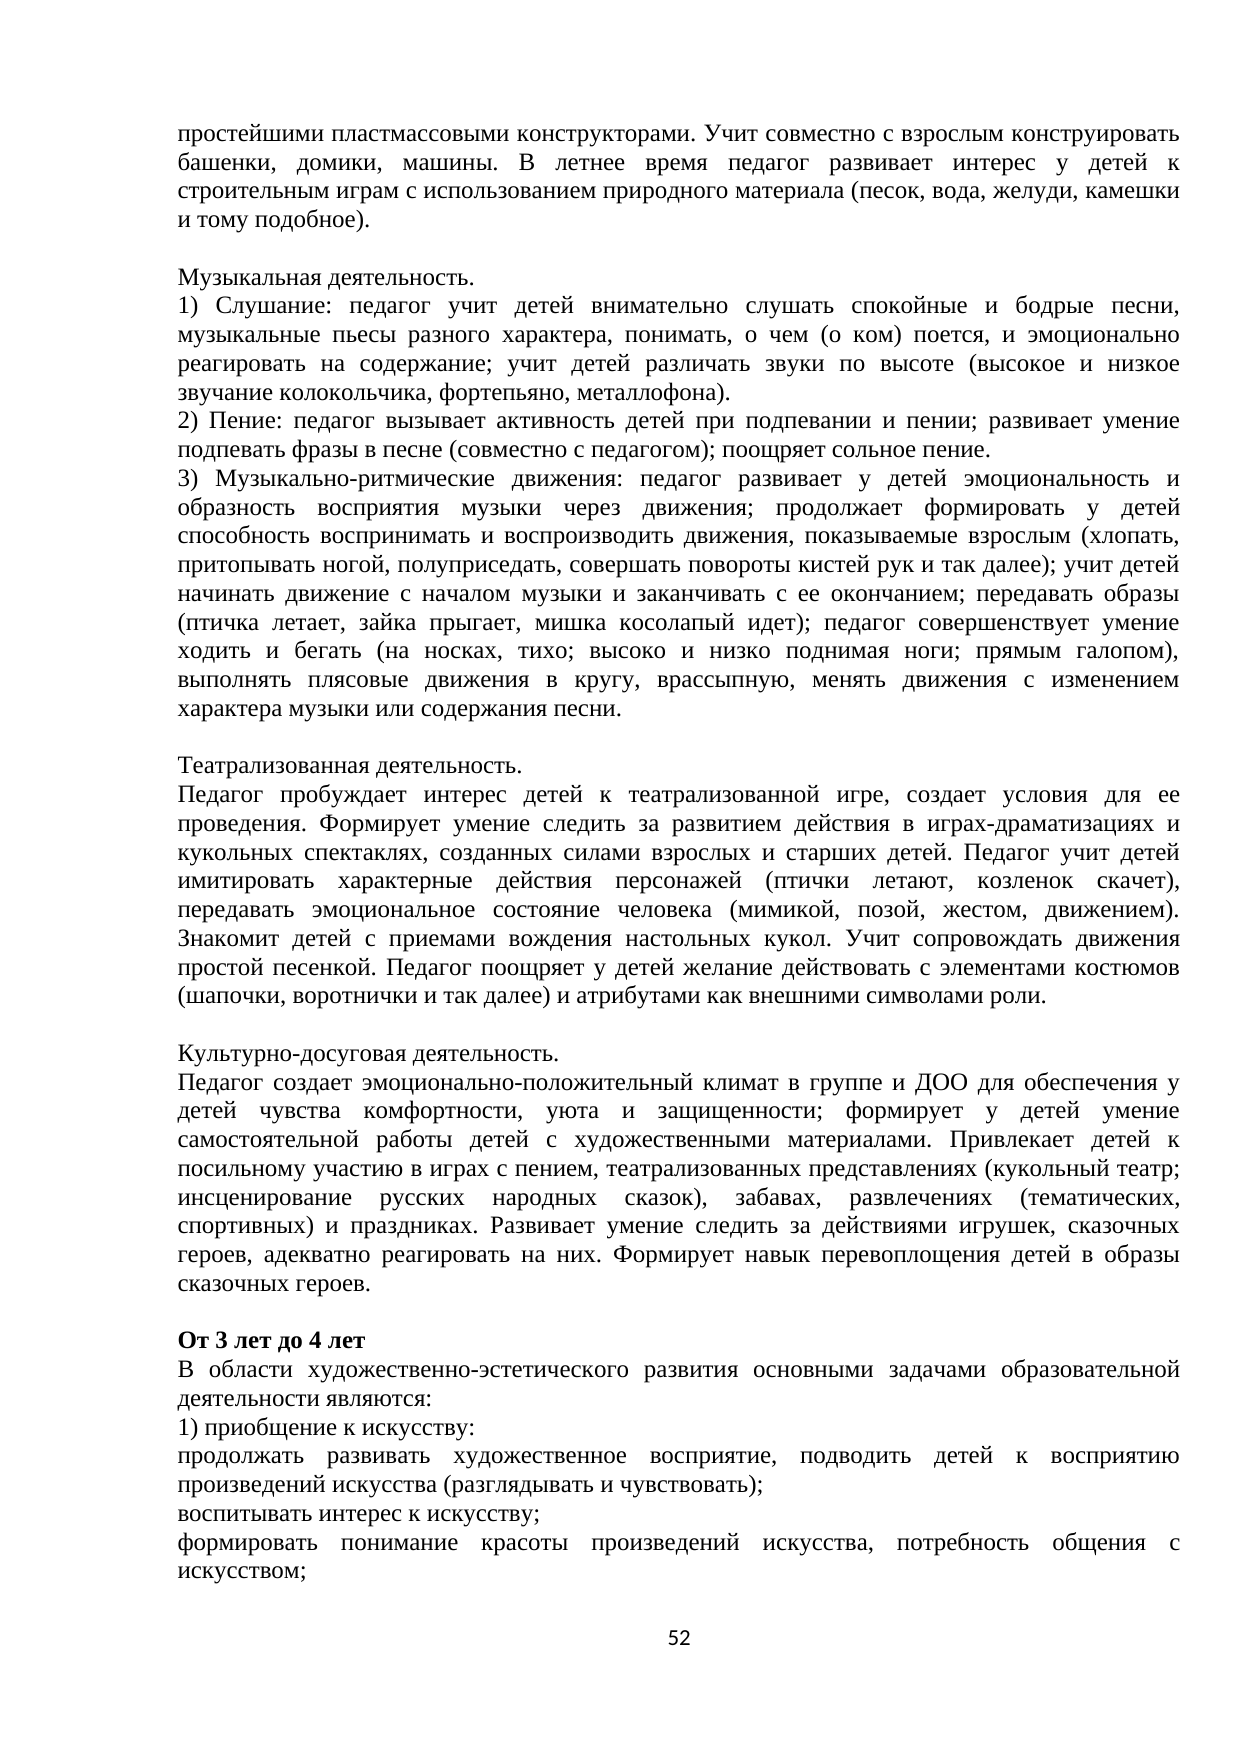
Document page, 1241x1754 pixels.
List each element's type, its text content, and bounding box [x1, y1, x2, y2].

text Педагог пробуждает интерес детей к театрализованной игре, создает условия для ее проведения. Формирует умение следить за развитием действия в играх-драматизациях и кукольных спектаклях, созданных силами взрослых и старших детей. Педагог учит детей имитировать характерные действия персонажей (птички летают, козленок скачет), передавать эмоциональное состояние человека (мимикой, позой, жестом, движением). Знакомит детей с приемами вождения настольных кукол. Учит сопровождать движения простой песенкой. Педагог поощряет у детей желание действовать с элементами костюмов (шапочки, воротнички и так далее) и атрибутами как внешними символами роли. [177, 779, 1181, 1009]
text продолжать развивать художественное восприятие, подводить детей к восприятию произведений искусства (разглядывать и чувствовать); [177, 1441, 1181, 1498]
text 1) Слушание: педагог учит детей внимательно слушать спокойные и бодрые песни, музыкальные пьесы разного характера, понимать, о чем (о ком) поется, и эмоционально реагировать на содержание; учит детей различать звуки по высоте (высокое и низкое звучание колокольчика, фортепьяно, металлофона). [177, 291, 1181, 406]
text Музыкальная деятельность. [177, 262, 1181, 291]
text Культурно-досуговая деятельность. [177, 1038, 1181, 1067]
text В области художественно-эстетического развития основными задачами образовательной деятельности являются: [177, 1354, 1181, 1412]
text От 3 лет до 4 лет [177, 1326, 1181, 1354]
text Педагог создает эмоционально-положительный климат в группе и ДОО для обеспечения у детей чувства комфортности, уюта и защищенности; формирует у детей умение самостоятельной работы детей с художественными материалами. Привлекает детей к посильному участию в играх с пением, театрализованных представлениях (кукольный театр; инсценирование русских народных сказок), забавах, развлечениях (тематических, спортивных) и праздниках. Развивает умение следить за действиями игрушек, сказочных героев, адекватно реагировать на них. Формирует навык перевоплощения детей в образы сказочных героев. [177, 1067, 1181, 1297]
text воспитывать интерес к искусству; [177, 1498, 1181, 1527]
text 1) приобщение к искусству: [177, 1412, 1181, 1441]
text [177, 118, 1181, 233]
text Театрализованная деятельность. [177, 751, 1181, 779]
text 2) Пение: педагог вызывает активность детей при подпевании и пении; развивает умение подпевать фразы в песне (совместно с педагогом); поощряет сольное пение. [177, 406, 1181, 463]
text 3) Музыкально-ритмические движения: педагог развивает у детей эмоциональность и образность восприятия музыки через движения; продолжает формировать у детей способность воспринимать и воспроизводить движения, показываемые взрослым (хлопать, притопывать ногой, полуприседать, совершать повороты кистей рук и так далее); учит детей начинать движение с началом музыки и заканчивать с ее окончанием; передавать образы (птичка летает, зайка прыгает, мишка косолапый идет); педагог совершенствует умение ходить и бегать (на носках, тихо; высоко и низко поднимая ноги; прямым галопом), выполнять плясовые движения в кругу, врассыпную, менять движения с изменением характера музыки или содержания песни. [177, 463, 1181, 722]
text формировать понимание красоты произведений искусства, потребность общения с искусством; [177, 1527, 1181, 1584]
